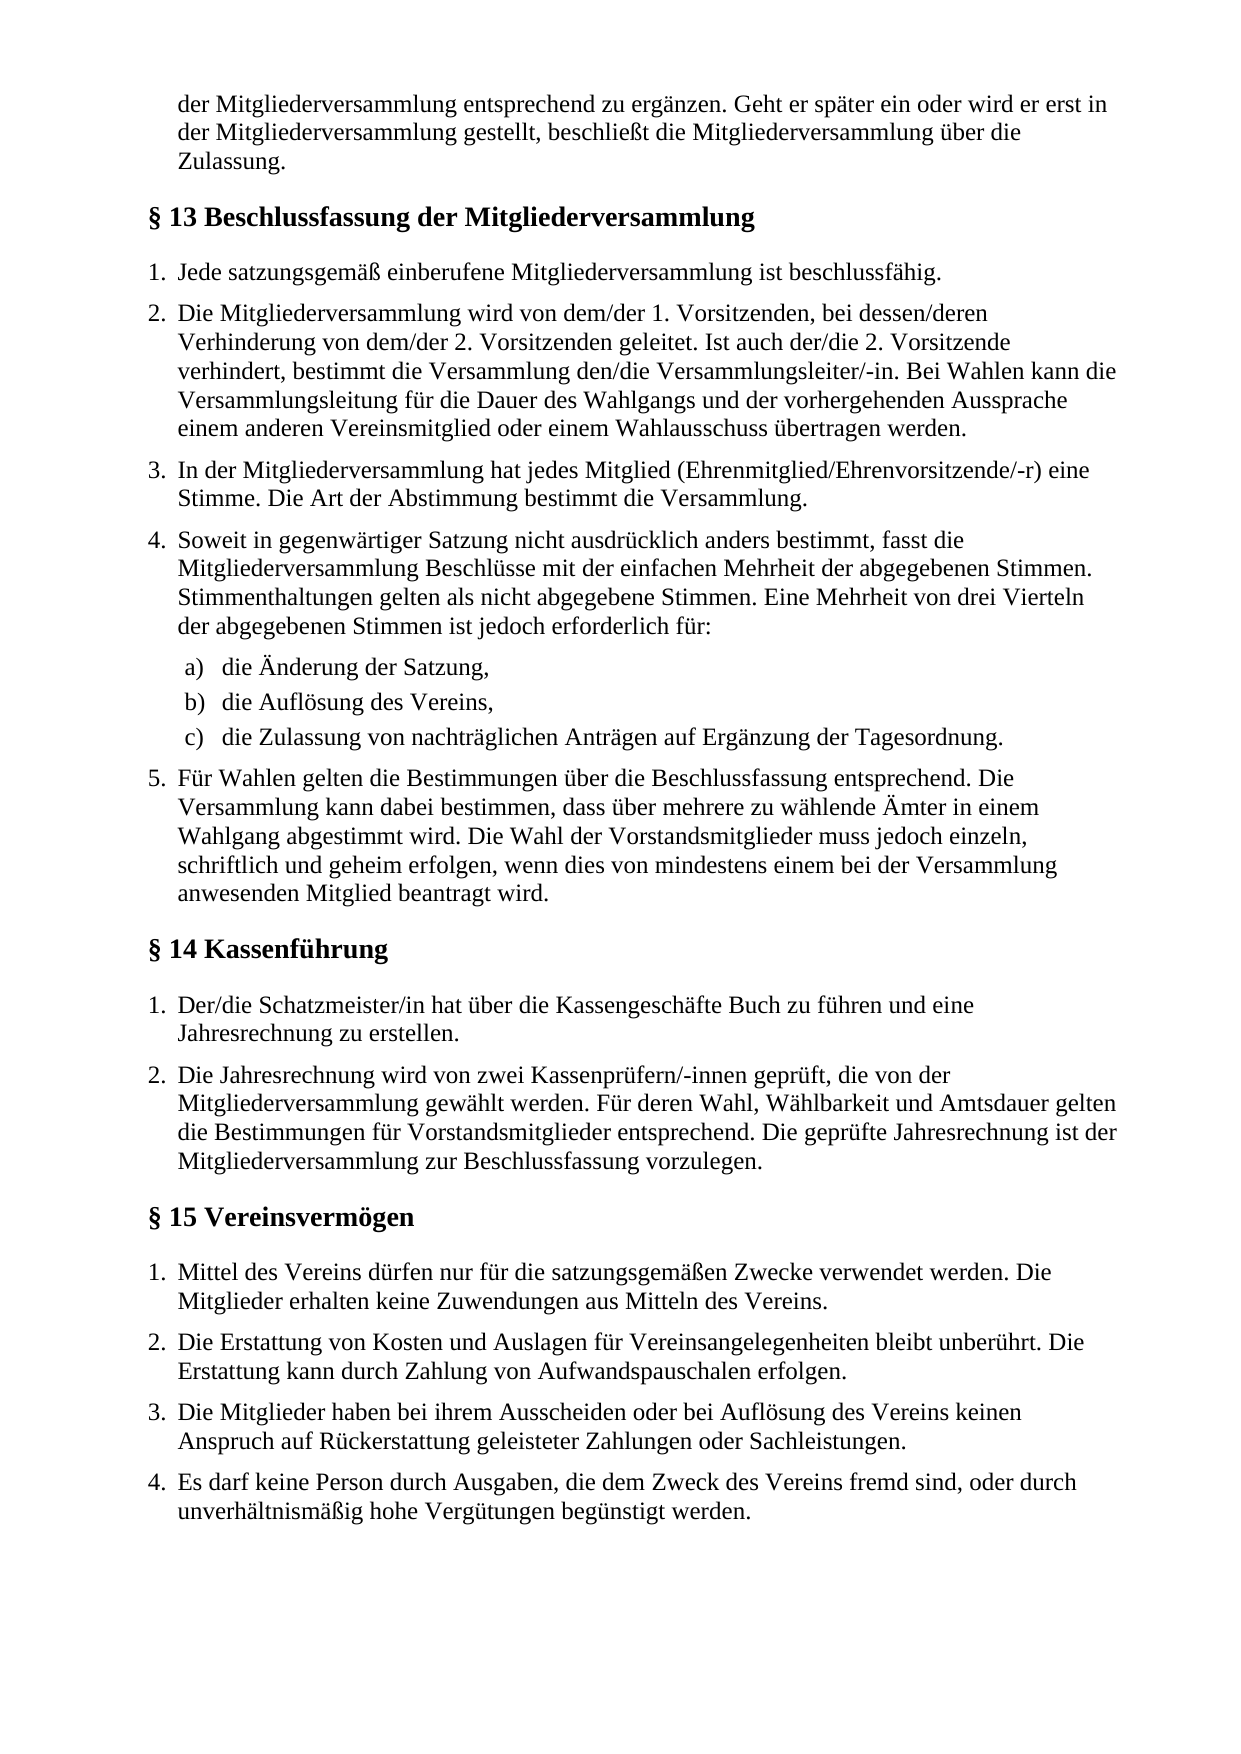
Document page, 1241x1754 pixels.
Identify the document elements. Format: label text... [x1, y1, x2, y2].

list Mittel des Vereins dürfen nur für die satzungsgemäßen Zwecke verwendet werden. Die Mitglieder erhalten keine Zuwendungen aus Mitteln des Vereins. [148, 1257, 1122, 1314]
list In der Mitgliederversammlung hat jedes Mitglied (Ehrenmitglied/Ehrenvorsitzende/-r) eine Stimme. Die Art der Abstimmung bestimmt die Versammlung. [148, 455, 1122, 512]
list Es darf keine Person durch Ausgaben, die dem Zweck des Vereins fremd sind, oder durch unverhältnismäßig hohe Vergütungen begünstigt werden. [148, 1467, 1122, 1524]
list die Zulassung von nachträglichen Anträgen auf Ergänzung der Tagesordnung. [184, 722, 1122, 751]
text § 14 Kassenführung [148, 932, 1122, 965]
list Die Jahresrechnung wird von zwei Kassenprüfern/-innen geprüft, die von der Mitgliederversammlung gewählt werden. Für deren Wahl, Wählbarkeit und Amtsdauer gelten die Bestimmungen für Vorstandsmitglieder entsprechend. Die geprüfte Jahresrechnung ist der Mitgliederversammlung zur Beschlussfassung vorzulegen. [148, 1060, 1122, 1175]
list die Änderung der Satzung, [184, 652, 1122, 681]
text § 13 Beschlussfassung der Mitgliederversammlung [148, 200, 1122, 232]
list Die Mitgliederversammlung wird von dem/der 1. Vorsitzenden, bei dessen/deren Verhinderung von dem/der 2. Vorsitzenden geleitet. Ist auch der/die 2. Vorsitzende verhindert, bestimmt die Versammlung den/die Versammlungsleiter/-in. Bei Wahlen kann die Versammlungsleitung für die Dauer des Wahlgangs und der vorhergehenden Aussprache einem anderen Vereinsmitglied oder einem Wahlausschuss übertragen werden. [148, 298, 1122, 442]
list die Auflösung des Vereins, [184, 687, 1122, 716]
list Die Erstattung von Kosten und Auslagen für Vereinsangelegenheiten bleibt unberührt. Die Erstattung kann durch Zahlung von Aufwandspauschalen erfolgen. [148, 1327, 1122, 1384]
list Soweit in gegenwärtiger Satzung nicht ausdrücklich anders bestimmt, fasst die Mitgliederversammlung Beschlüsse mit der einfachen Mehrheit der abgegebenen Stimmen. Stimmenthaltungen gelten als nicht abgegebene Stimmen. Eine Mehrheit von drei Vierteln der abgegebenen Stimmen ist jedoch erforderlich für: [148, 525, 1122, 640]
list Jede satzungsgemäß einberufene Mitgliederversammlung ist beschlussfähig. [148, 257, 1122, 286]
list Für Wahlen gelten die Bestimmungen über die Beschlussfassung entsprechend. Die Versammlung kann dabei bestimmen, dass über mehrere zu wählende Ämter in einem Wahlgang abgestimmt wird. Die Wahl der Vorstandsmitglieder muss jedoch einzeln, schriftlich und geheim erfolgen, wenn dies von mindestens einem bei der Versammlung anwesenden Mitglied beantragt wird. [148, 763, 1122, 907]
list Der/die Schatzmeister/in hat über die Kassengeschäfte Buch zu führen und eine Jahresrechnung zu erstellen. [148, 990, 1122, 1047]
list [148, 89, 1122, 175]
list Die Mitglieder haben bei ihrem Ausscheiden oder bei Auflösung des Vereins keinen Anspruch auf Rückerstattung geleisteter Zahlungen oder Sachleistungen. [148, 1397, 1122, 1454]
text § 15 Vereinsvermögen [148, 1200, 1122, 1232]
